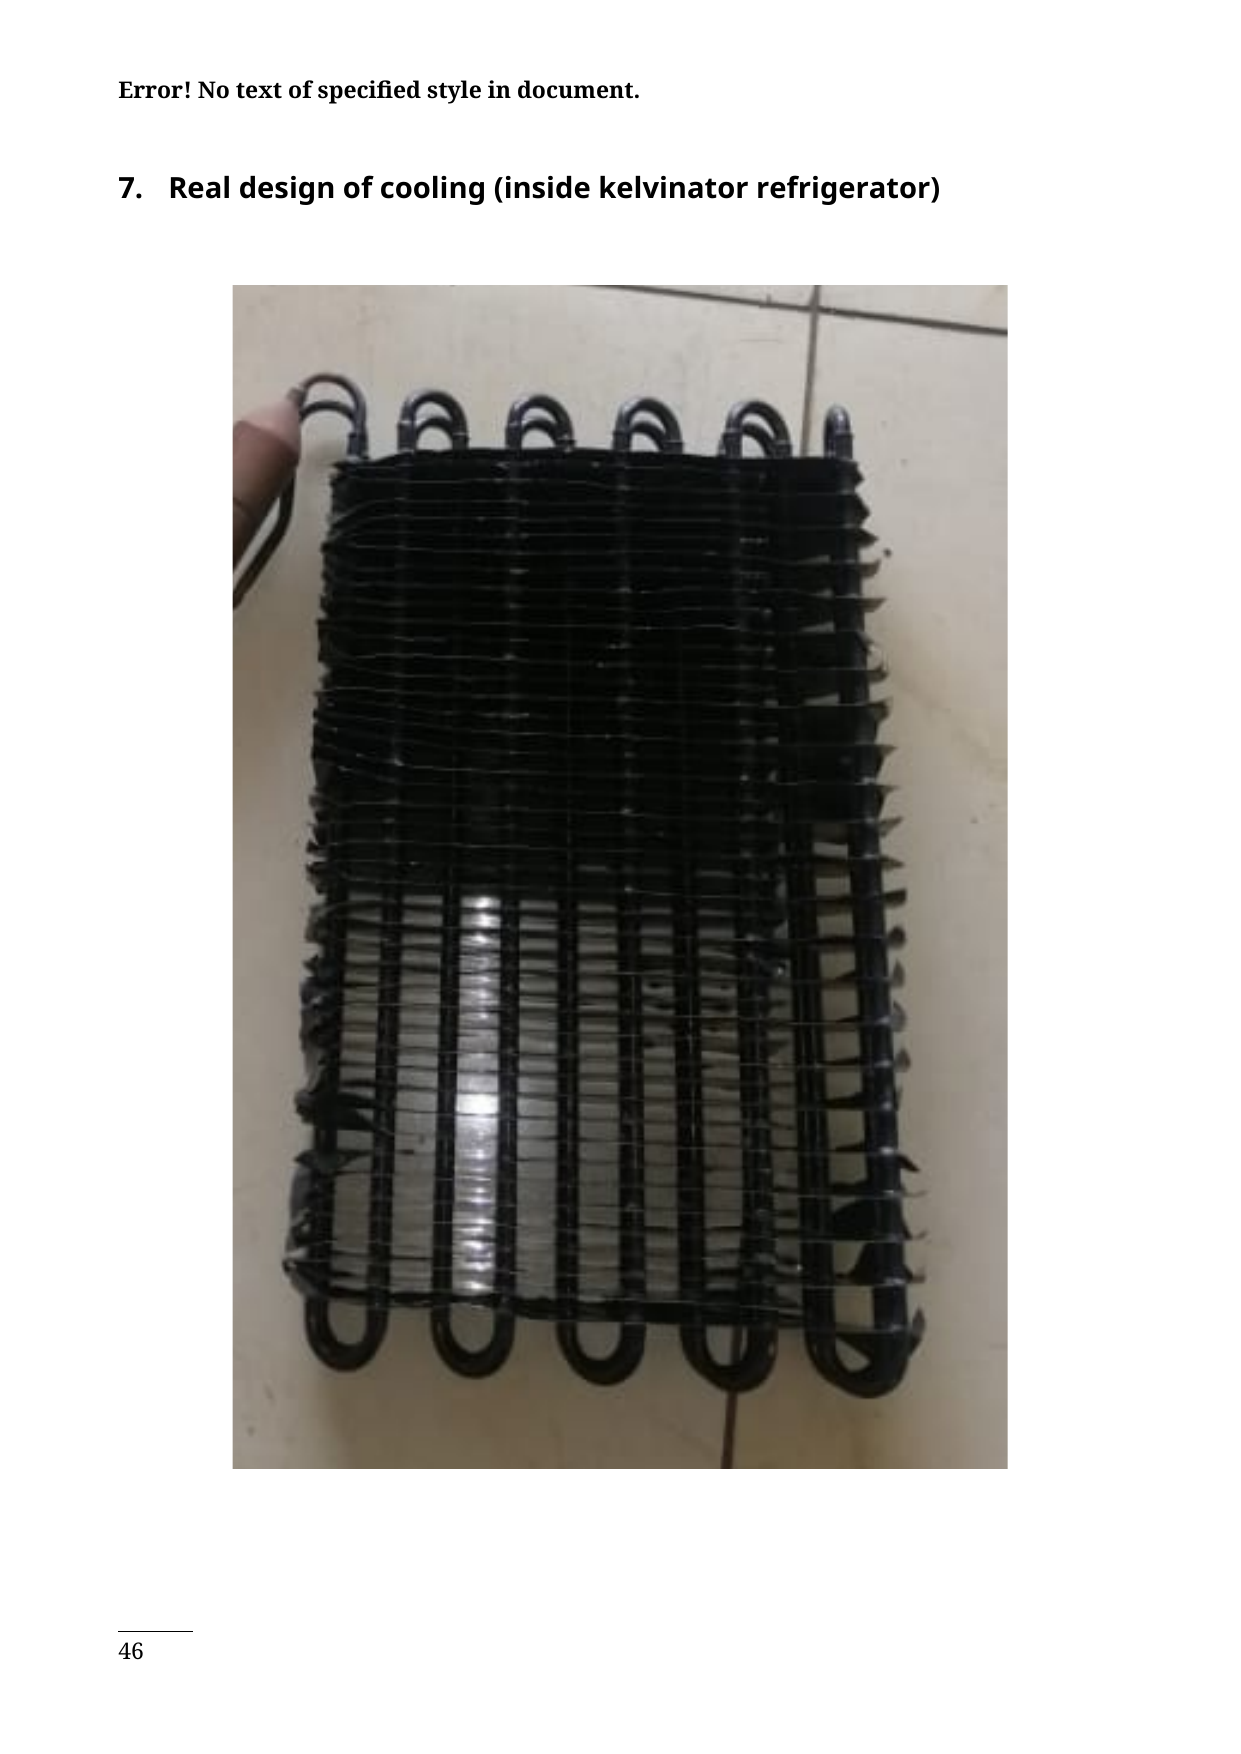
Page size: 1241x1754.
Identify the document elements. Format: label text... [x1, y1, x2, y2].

picture [232, 285, 1008, 1469]
list Real design of cooling (inside kelvinator refrigerator) [118, 168, 1122, 207]
